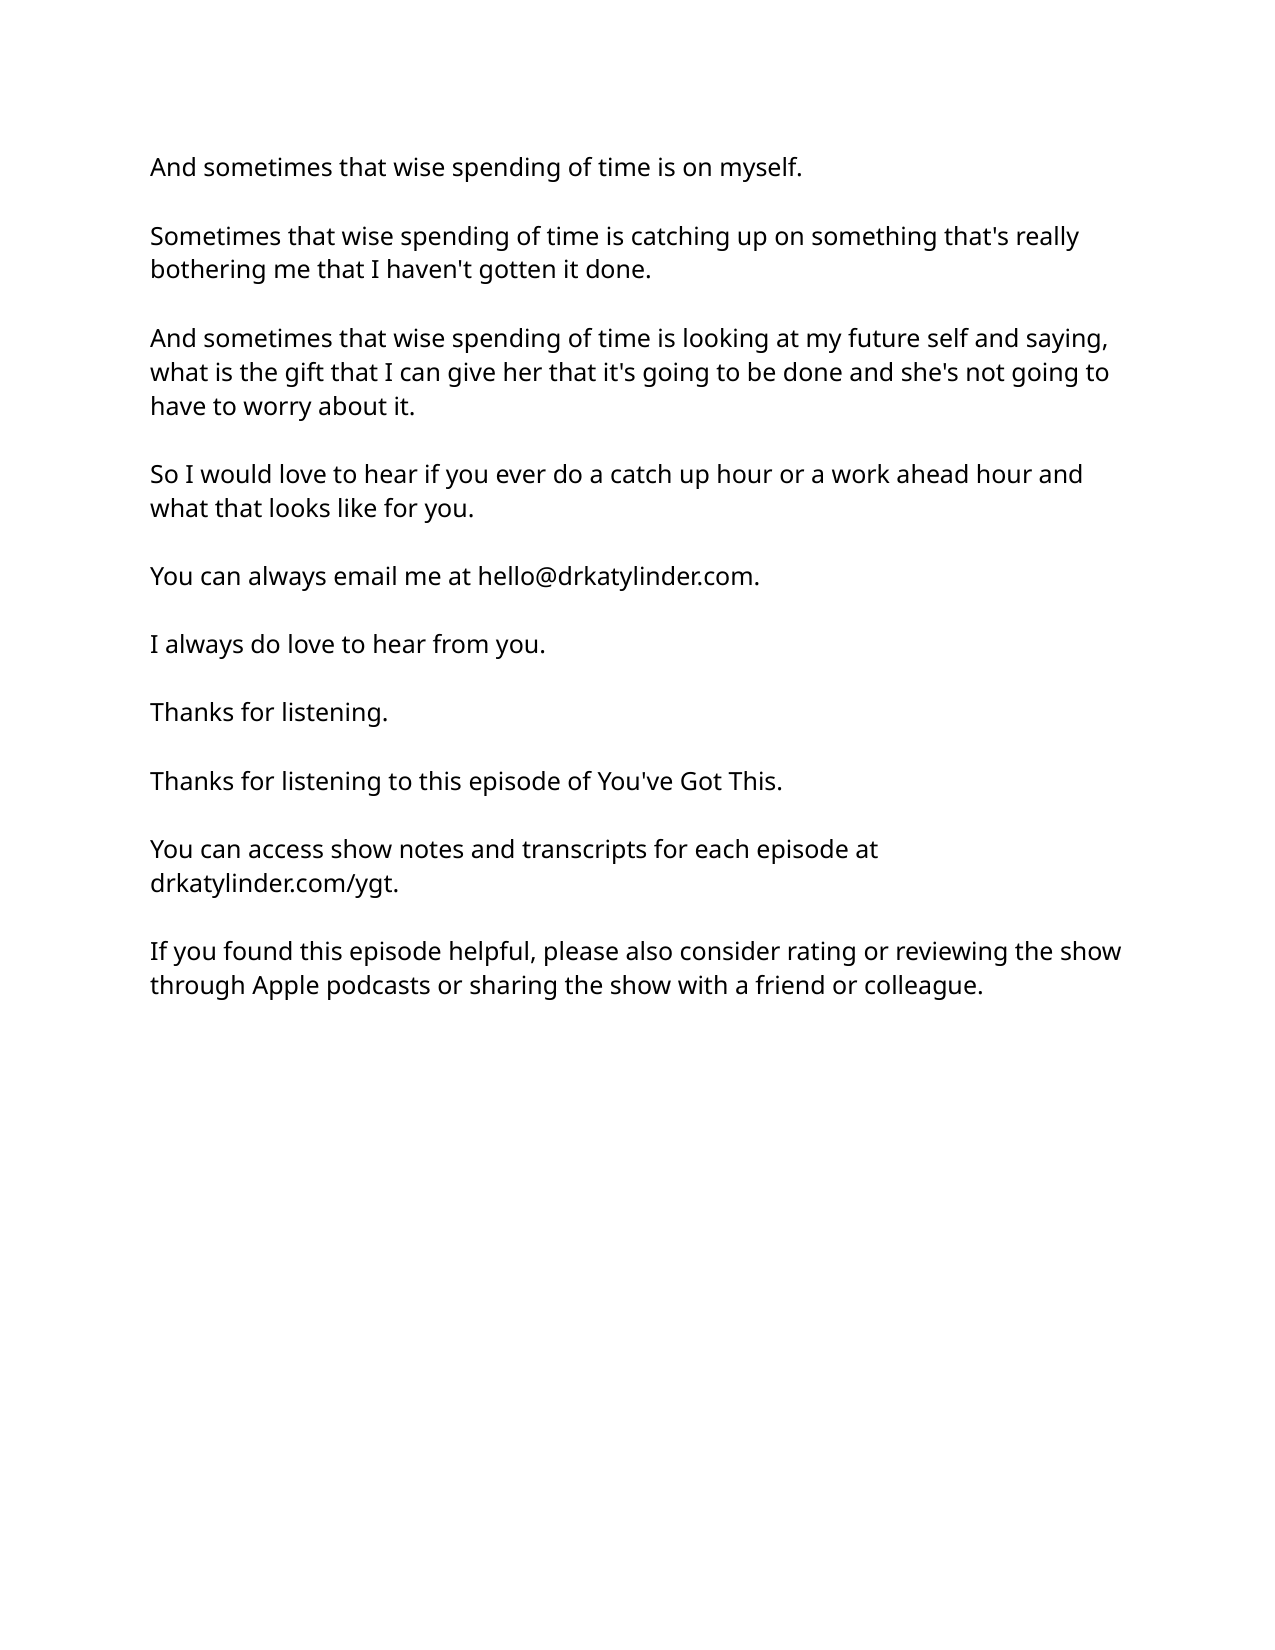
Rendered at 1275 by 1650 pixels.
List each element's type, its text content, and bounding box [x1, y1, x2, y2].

text If you found this episode helpful, please also consider rating or reviewing the show through Apple podcasts or sharing the show with a friend or colleague. [150, 933, 1125, 1002]
text You can always email me at hello@drkatylinder.com. [150, 559, 1125, 593]
text I always do love to hear from you. [150, 627, 1125, 661]
text So I would love to hear if you ever do a catch up hour or a work ahead hour and what that looks like for you. [150, 457, 1125, 525]
text And sometimes that wise spending of time is on myself. [150, 150, 1125, 184]
text Thanks for listening to this episode of You've Got This. [150, 763, 1125, 797]
text Thanks for listening. [150, 695, 1125, 729]
text And sometimes that wise spending of time is looking at my future self and saying, what is the gift that I can give her that it's going to be done and she's not going to have to worry about it. [150, 320, 1125, 422]
text Sometimes that wise spending of time is catching up on something that's really bothering me that I haven't gotten it done. [150, 218, 1125, 286]
text You can access show notes and transcripts for each episode at drkatylinder.com/ygt. [150, 831, 1125, 899]
